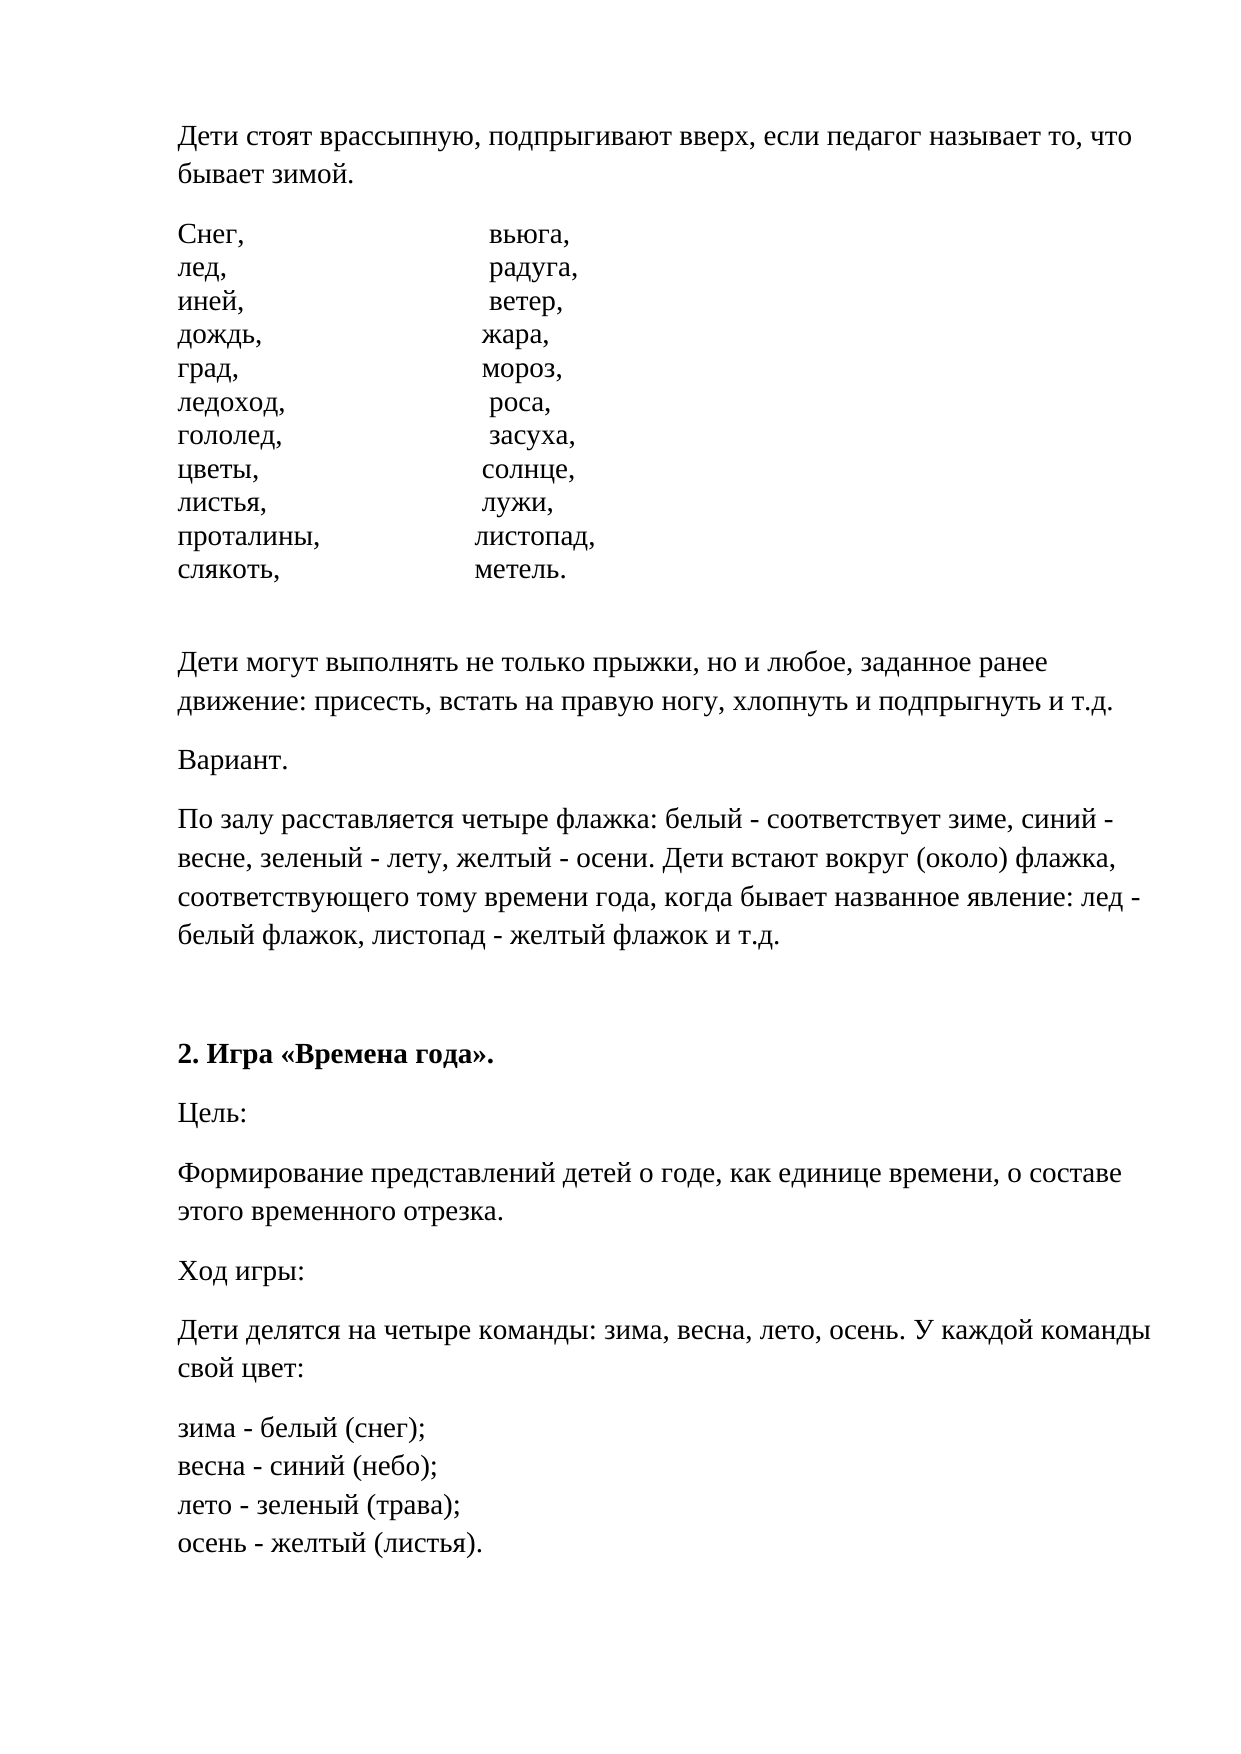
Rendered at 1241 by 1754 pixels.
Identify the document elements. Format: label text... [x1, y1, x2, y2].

text Дети могут выполнять не только прыжки, но и любое, заданное ранее движение: присесть, встать на правую ногу, хлопнуть и подпрыгнуть и т.д. [177, 644, 1152, 716]
text лед, радуга, [177, 249, 1152, 283]
text ледоход, роса, [177, 384, 1152, 417]
text цветы, солнце, [177, 451, 1152, 484]
text По залу расставляется четыре флажка: белый - соответствует зиме, синий - весне, зеленый - лету, желтый - осени. Дети встают вокруг (около) флажка, соответствующего тому времени года, когда бывает названное явление: лед - белый флажок, листопад - желтый флажок и т.д. [177, 802, 1152, 951]
text осень - желтый (листья). [177, 1526, 1152, 1559]
text Цель: [177, 1095, 1152, 1129]
text Дети делятся на четыре команды: зима, весна, лето, осень. У каждой команды свой цвет: [177, 1312, 1152, 1384]
text дождь, жара, [177, 317, 1152, 350]
text иней, ветер, [177, 283, 1152, 317]
text слякоть, метель. [177, 551, 1152, 585]
text Дети стоят врассыпную, подпрыгивают вверх, если педагог называет то, что бывает зимой. [177, 118, 1152, 190]
text град, мороз, [177, 350, 1152, 384]
text Формирование представлений детей о годе, как единице времени, о составе этого временного отрезка. [177, 1155, 1152, 1227]
text Ход игры: [177, 1253, 1152, 1286]
text Вариант. [177, 742, 1152, 776]
text весна - синий (небо); [177, 1448, 1152, 1482]
text гололед, засуха, [177, 417, 1152, 451]
text зима - белый (снег); [177, 1410, 1152, 1443]
text проталины, листопад, [177, 518, 1152, 551]
text лето - зеленый (трава); [177, 1487, 1152, 1521]
text листья, лужи, [177, 484, 1152, 518]
text Снег, вьюга, [177, 216, 1152, 249]
text 2. Игра «Времена года». [177, 1036, 1152, 1069]
